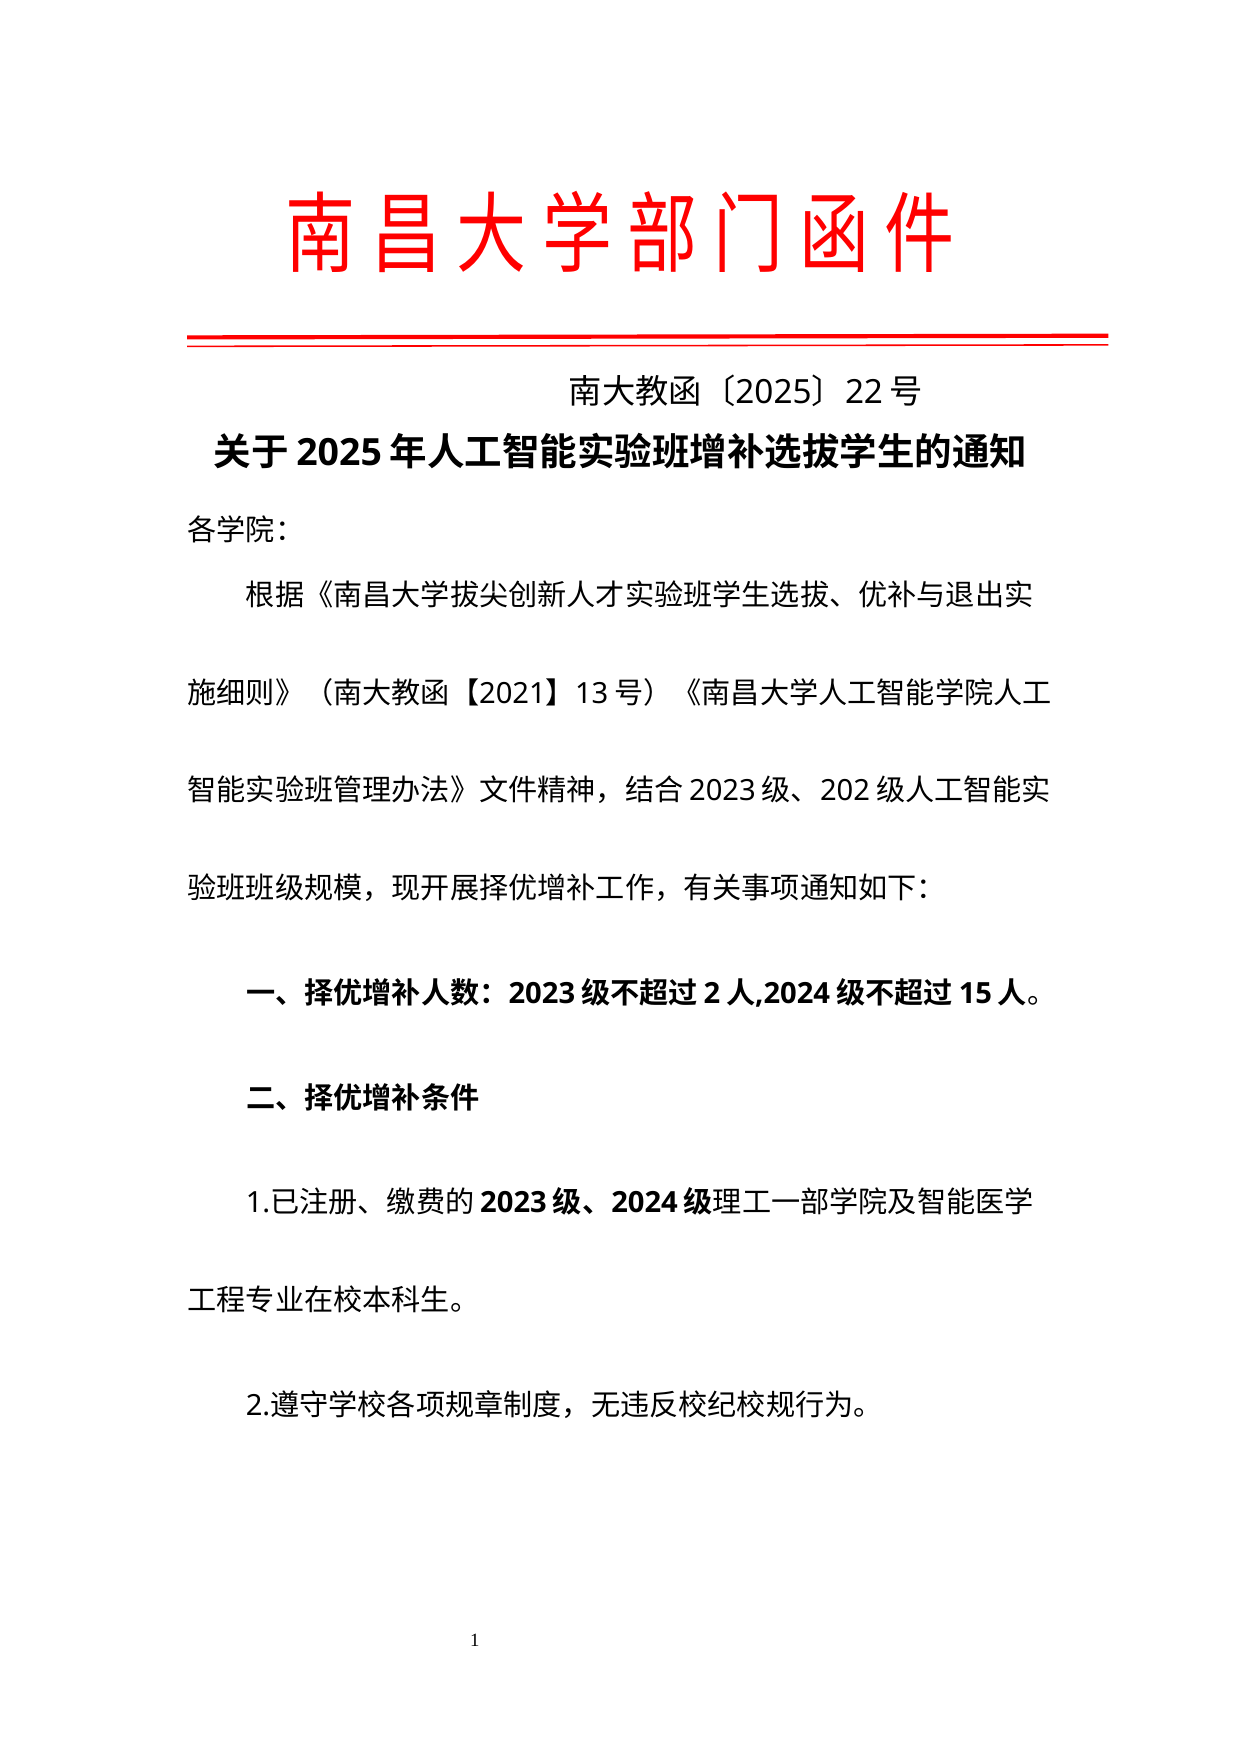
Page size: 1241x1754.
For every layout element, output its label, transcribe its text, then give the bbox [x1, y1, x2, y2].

text 1.已注册、缴费的2023级、2024级理工一部学院及智能医学工程专业在校本科生。 [187, 1168, 1053, 1330]
text 南 昌 大 学 部 门 函 件 [187, 162, 1053, 292]
text 根据《南昌大学拔尖创新人才实验班学生选拔、优补与退出实施细则》（南大教函【2021】13号）《南昌大学人工智能学院人工智能实验班管理办法》文件精神，结合2023级、202级人工智能实验班班级规模，现开展择优增补工作，有关事项通知如下： [187, 561, 1053, 918]
text 各学院： [187, 496, 1053, 561]
text 一、择优增补人数：2023级不超过2人,2024级不超过15人。 [187, 958, 1053, 1023]
text 2.遵守学校各项规章制度，无违反校纪校规行为。 [187, 1370, 1053, 1435]
text 南大教函〔2025〕22号 [187, 357, 1053, 422]
text 关于2025年人工智能实验班增补选拔学生的通知 [187, 422, 1053, 476]
text 二、择优增补条件 [187, 1063, 1053, 1128]
